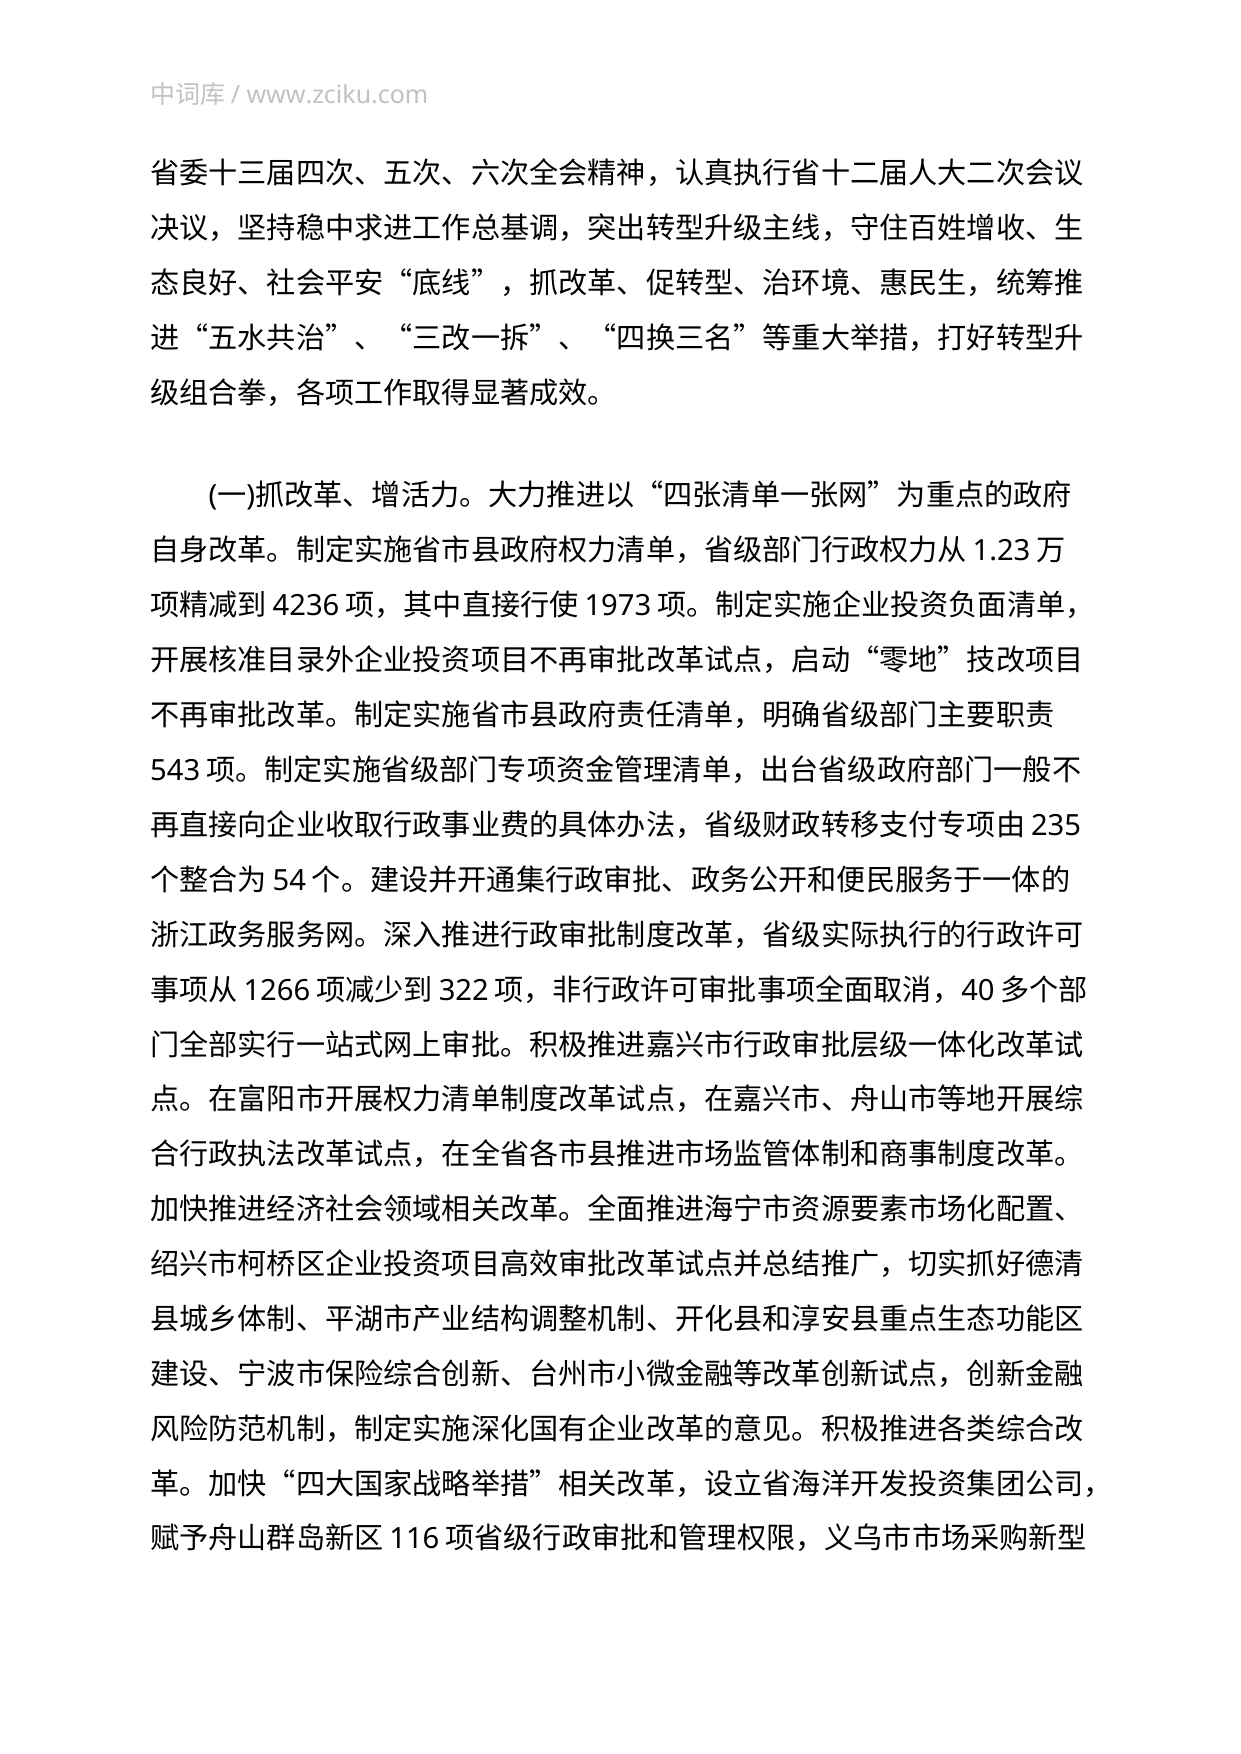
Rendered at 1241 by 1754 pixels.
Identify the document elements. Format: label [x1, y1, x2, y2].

text [150, 471, 1090, 1557]
text [150, 150, 1090, 412]
